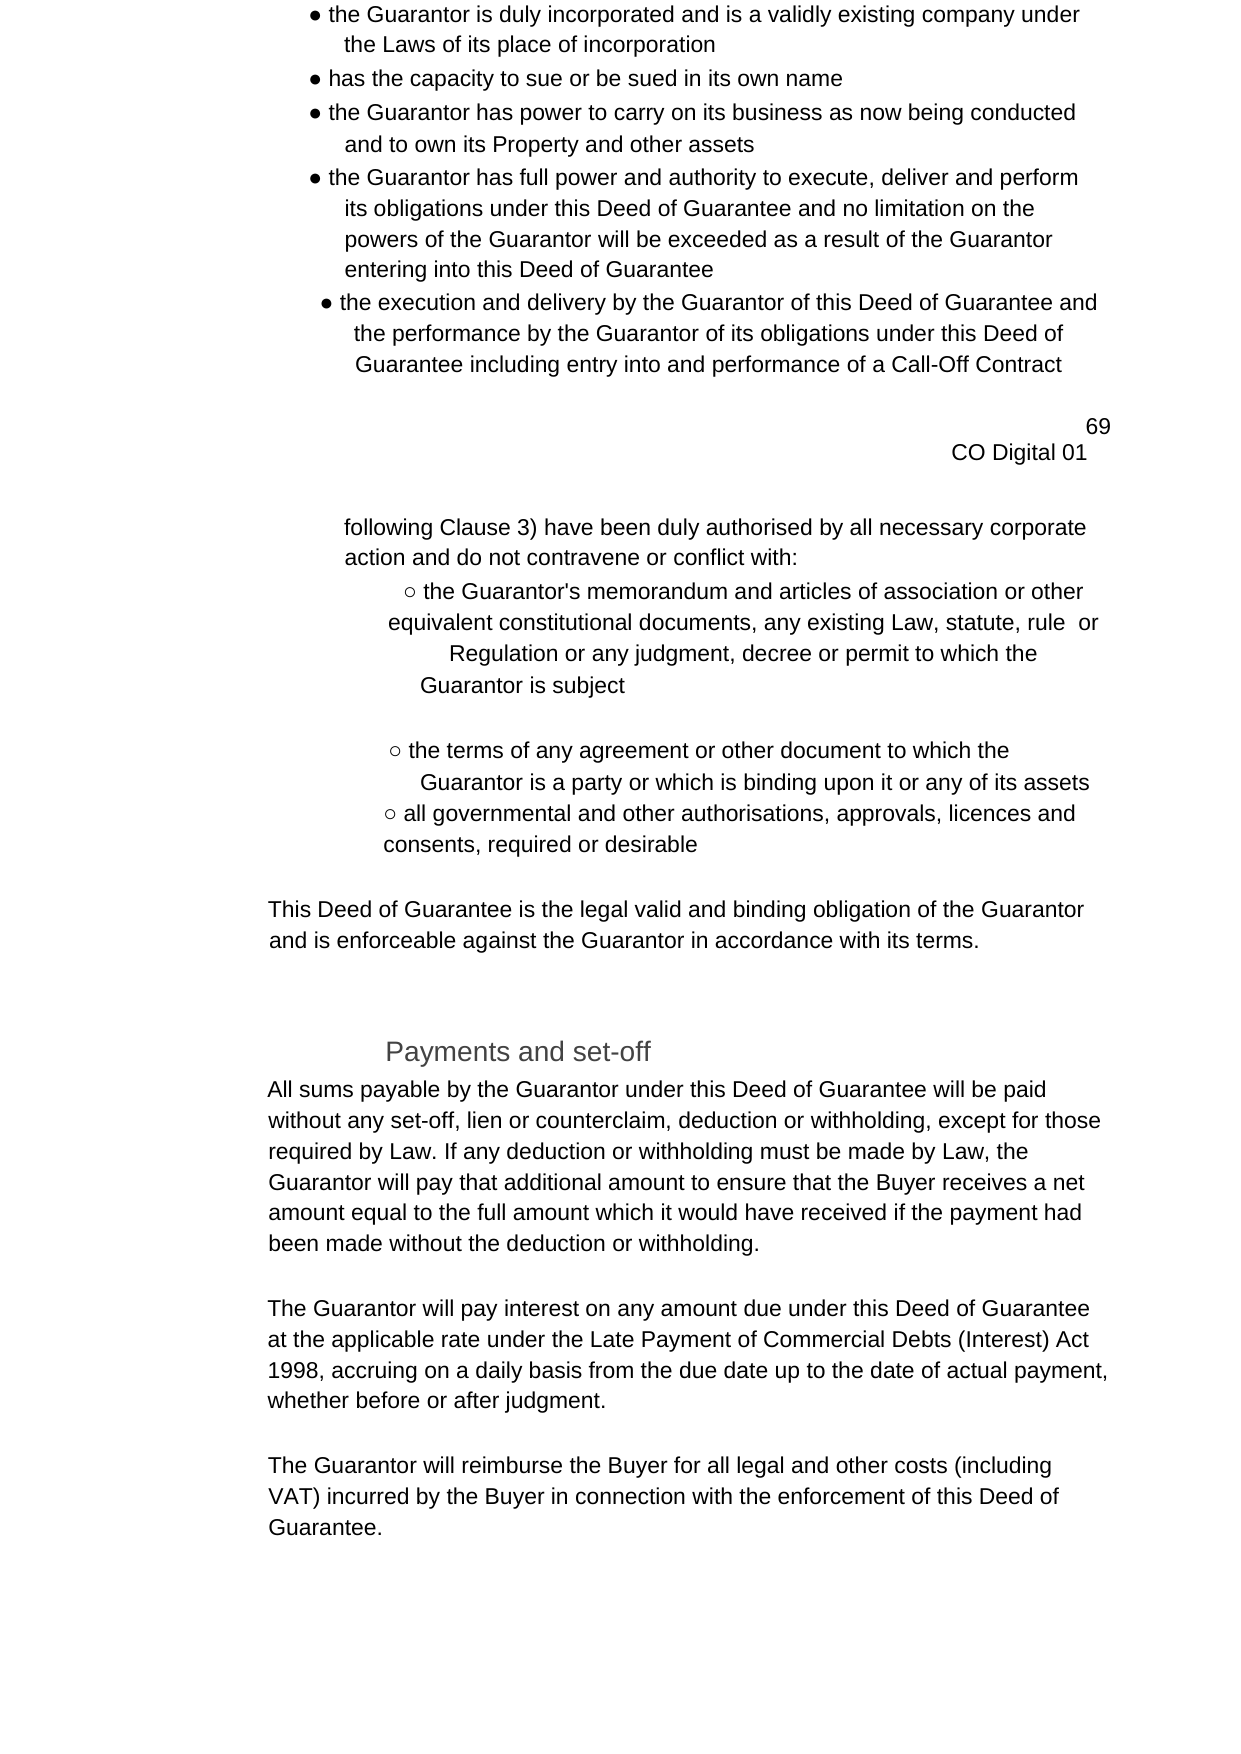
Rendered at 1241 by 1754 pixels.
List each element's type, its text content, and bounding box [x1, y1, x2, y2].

text 69 [127, 413, 1111, 439]
text The Guarantor will reimburse the Buyer for all legal and other costs (including VAT) incurred by the Buyer in connection with the enforcement of this Deed of Guarantee. [268, 1452, 1066, 1540]
text ● the Guarantor is duly incorporated and is a validly existing company under the Laws of its place of incorporation [308, 1, 1102, 58]
text Guarantor is a party or which is binding upon it or any of its assets ○ all governmental and other authorisations, approvals, licences and consents, required or desirable [383, 768, 1096, 858]
text ● the execution and delivery by the Guarantor of this Deed of Guarantee and the performance by the Guarantor of its obligations under this Deed of Guarantee including entry into and performance of a Call-Off Contract [308, 289, 1109, 378]
text ● has the capacity to sue or be sued in its own name [308, 65, 1187, 92]
text ● the Guarantor has full power and authority to execute, deliver and perform its obligations under this Deed of Guarantee and no limitation on the powers of the Guarantor will be exceeded as a result of the Guarantor entering into this Deed of Guarantee [308, 164, 1101, 283]
text CO Digital 01 [127, 439, 1087, 465]
text Payments and set-off [385, 1035, 1187, 1068]
text ● the Guarantor has power to carry on its business as now being conducted and to own its Property and other assets [308, 99, 1098, 157]
text Guarantor is subject [420, 672, 1187, 698]
text The Guarantor will pay interest on any amount due under this Deed of Guarantee at the applicable rate under the Late Payment of Commercial Debts (Interest) Act 1998, accruing on a daily basis from the due date up to the date of actual payment, whether before or after judgment. [267, 1295, 1116, 1414]
text following Clause 3) have been duly authorised by all necessary corporate action and do not contravene or conflict with: [344, 513, 1093, 571]
text All sums payable by the Guarantor under this Deed of Guarantee will be paid without any set-off, lien or counterclaim, deduction or withholding, except for those required by Law. If any deduction or withholding must be made by Law, the Guarantor will pay that additional amount to ensure that the Buyer receives a net amount equal to the full amount which it would have received if the payment had been made without the deduction or withholding. [267, 1076, 1108, 1256]
text ○ the terms of any agreement or other document to which the [127, 737, 1009, 763]
text ○ the Guarantor's memorandum and articles of association or other equivalent constitutional documents, any existing Law, statute, rule or Regulation or any judgment, decree or permit to which the [383, 578, 1103, 666]
text This Deed of Guarantee is the legal valid and binding obligation of the Guarantor and is enforceable against the Guarantor in accordance with its terms. [268, 896, 1091, 953]
